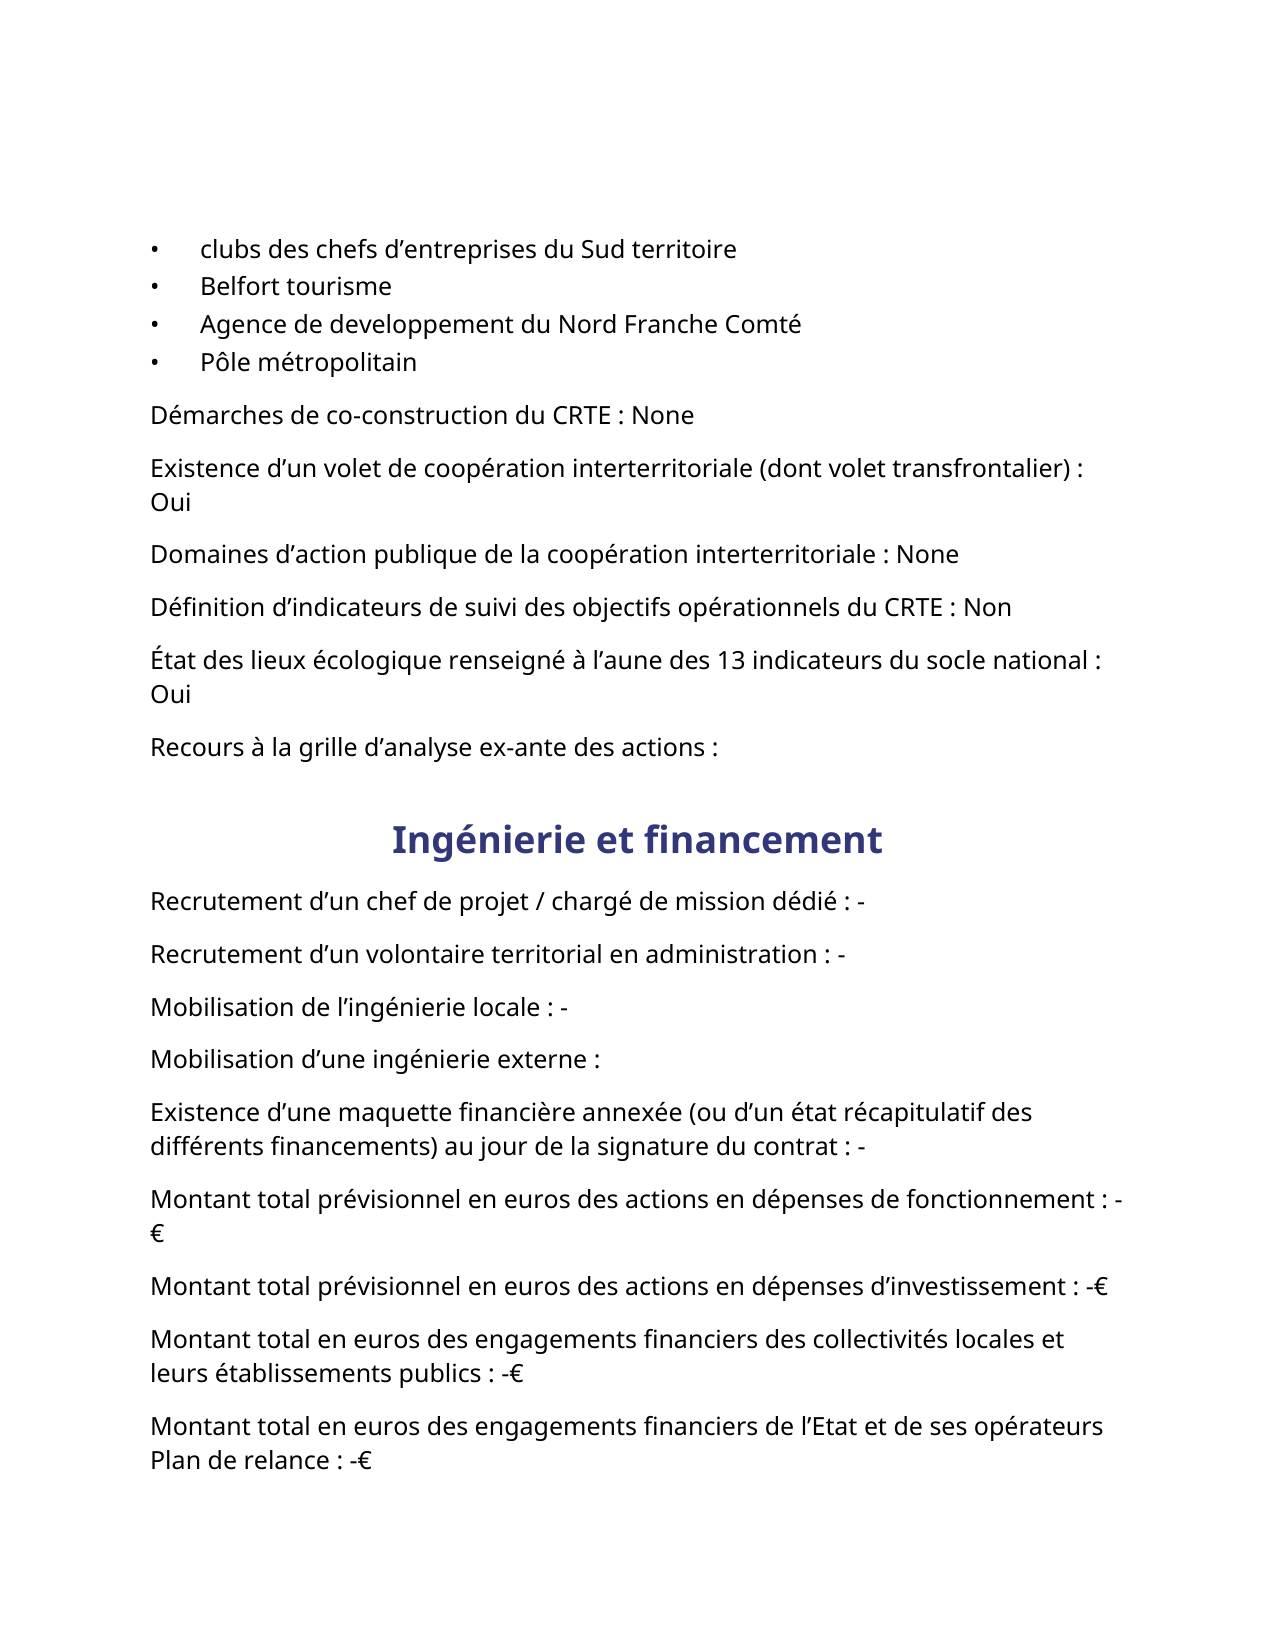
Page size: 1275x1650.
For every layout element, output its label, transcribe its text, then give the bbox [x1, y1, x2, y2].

text Recrutement d’un chef de projet / chargé de mission dédié : - [150, 883, 1125, 918]
text Montant total en euros des engagements financiers de l’Etat et de ses opérateurs Plan de relance : -€ [150, 1408, 1125, 1476]
text État des lieux écologique renseigné à l’aune des 13 indicateurs du socle national : Oui [150, 643, 1125, 711]
text Recrutement d’un volontaire territorial en administration : - [150, 936, 1125, 970]
text Domaines d’action publique de la coopération interterritoriale : None [150, 537, 1125, 571]
list Agence de developpement du Nord Franche Comté [150, 307, 1125, 341]
text Mobilisation d’une ingénierie externe : [150, 1042, 1125, 1076]
text Démarches de co-construction du CRTE : None [150, 397, 1125, 432]
text Montant total prévisionnel en euros des actions en dépenses d’investissement : -€ [150, 1268, 1125, 1303]
text Existence d’une maquette financière annexée (ou d’un état récapitulatif des différents financements) au jour de la signature du contrat : - [150, 1095, 1125, 1163]
text Montant total en euros des engagements financiers des collectivités locales et leurs établissements publics : -€ [150, 1321, 1125, 1389]
list clubs des chefs d’entreprises du Sud territoire [150, 231, 1125, 265]
text Montant total prévisionnel en euros des actions en dépenses de fonctionnement : -€ [150, 1182, 1125, 1250]
list Pôle métropolitain [150, 345, 1125, 379]
text Recours à la grille d’analyse ex-ante des actions : [150, 730, 1125, 764]
text Existence d’un volet de coopération interterritoriale (dont volet transfrontalier) : Oui [150, 450, 1125, 518]
text Définition d’indicateurs de suivi des objectifs opérationnels du CRTE : Non [150, 590, 1125, 624]
text Mobilisation de l’ingénierie locale : - [150, 989, 1125, 1023]
list Belfort tourisme [150, 269, 1125, 303]
subtitle Ingénierie et financement [150, 814, 1125, 865]
